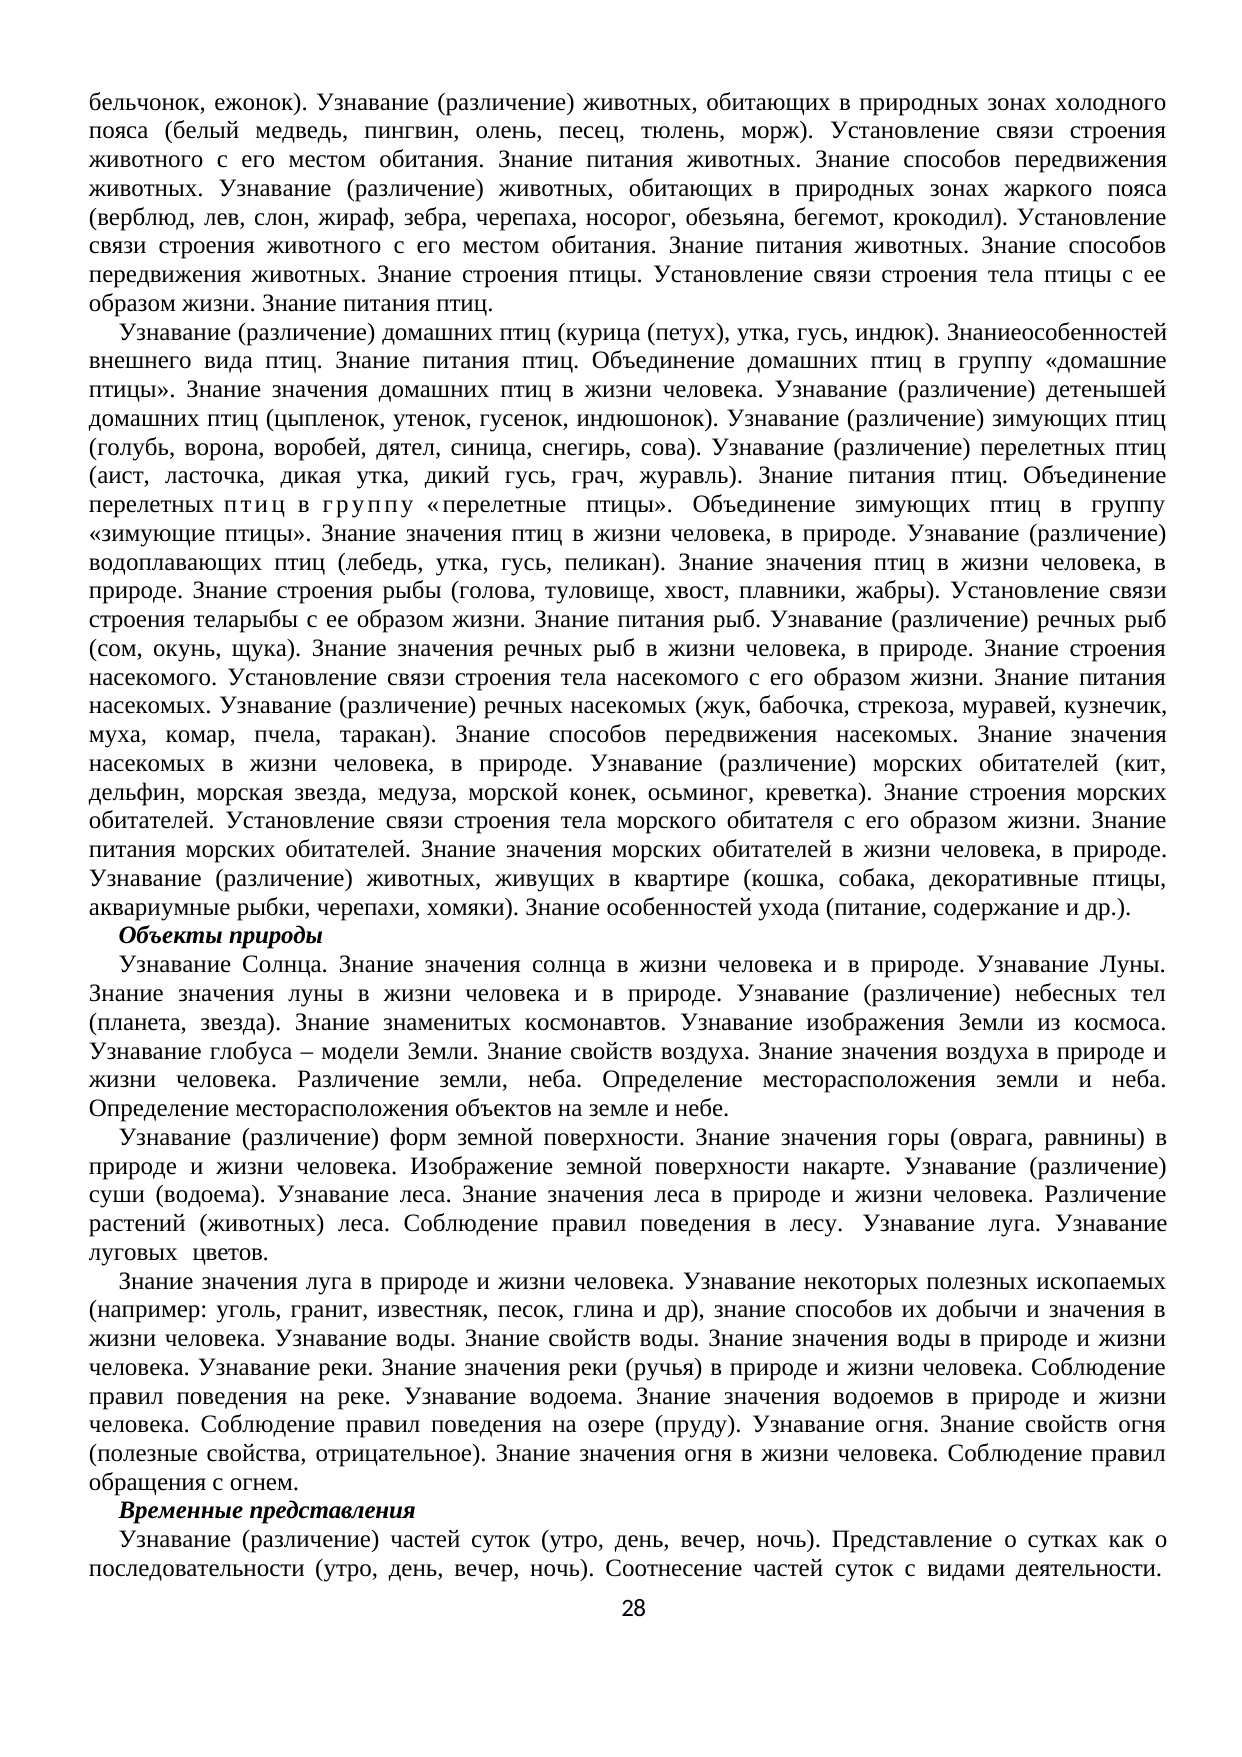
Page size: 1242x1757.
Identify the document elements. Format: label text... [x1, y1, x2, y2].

text Знание значения луга в природе и жизни человека. Узнавание некоторых полезных ископаемых (например: уголь, гранит, известняк, песок, глина и др), знание способов их добычи и значения в жизни человека. Узнавание воды. Знание свойств воды. Знание значения воды в природе и жизни человека. Узнавание реки. Знание значения реки (ручья) в природе и жизни человека. Соблюдение правил поведения на реке. Узнавание водоема. Знание значения водоемов в природе и жизни человека. Соблюдение правил поведения на озере (пруду). Узнавание огня. Знание свойств огня (полезные свойства, отрицательное). Знание значения огня в жизни человека. Соблюдение правил обращения с огнем. [89, 1266, 1168, 1496]
subtitle Объекты природы [118, 921, 1197, 949]
text Узнавание (различение) форм земной поверхности. Знание значения горы (оврага, равнины) в природе и жизни человека. Изображение земной поверхности накарте. Узнавание (различение) суши (водоема). Узнавание леса. Знание значения леса в природе и жизни человека. Различение растений (животных) леса. Соблюдение правил поведения в лесу. Узнавание луга. Узнавание луговых цветов. [89, 1122, 1168, 1266]
text Узнавание Солнца. Знание значения солнца в жизни человека и в природе. Узнавание Луны. Знание значения луны в жизни человека и в природе. Узнавание (различение) небесных тел (планета, звезда). Знание знаменитых космонавтов. Узнавание изображения Земли из космоса. Узнавание глобуса – модели Земли. Знание свойств воздуха. Знание значения воздуха в природе и жизни человека. Различение земли, неба. Определение месторасположения земли и неба. Определение месторасположения объектов на земле и небе. [89, 949, 1168, 1122]
subtitle Временные представления [118, 1496, 1197, 1524]
text «зимующие птицы». Знание значения птиц в жизни человека, в природе. Узнавание (различение) водоплавающих птиц (лебедь, утка, гусь, пеликан). Знание значения птиц в жизни человека, в природе. Знание строения рыбы (голова, туловище, хвост, плавники, жабры). Установление связи строения теларыбы с ее образом жизни. Знание питания рыб. Узнавание (различение) речных рыб (сом, окунь, щука). Знание значения речных рыб в жизни человека, в природе. Знание строения насекомого. Установление связи строения тела насекомого с его образом жизни. Знание питания насекомых. Узнавание (различение) речных насекомых (жук, бабочка, стрекоза, муравей, кузнечик, муха, комар, пчела, таракан). Знание способов передвижения насекомых. Знание значения насекомых в жизни человека, в природе. Узнавание (различение) морских обитателей (кит, дельфин, морская звезда, медуза, морской конек, осьминог, креветка). Знание строения морских обитателей. Установление связи строения тела морского обитателя с его образом жизни. Знание питания морских обитателей. Знание значения морских обитателей в жизни человека, в природе. Узнавание (различение) животных, живущих в квартире (кошка, собака, декоративные птицы, аквариумные рыбки, черепахи, хомяки). Знание особенностей ухода (питание, содержание и др.). [89, 518, 1168, 921]
text Узнавание (различение) частей суток (утро, день, вечер, ночь). Представление о сутках как о последовательности (утро, день, вечер, ночь). Соотнесение частей суток с видами деятельности. [89, 1524, 1167, 1582]
text Узнавание (различение) домашних птиц (курица (петух), утка, гусь, индюк). Знаниеособенностей внешнего вида птиц. Знание питания птиц. Объединение домашних птиц в группу «домашние птицы». Знание значения домашних птиц в жизни человека. Узнавание (различение) детенышей домашних птиц (цыпленок, утенок, гусенок, индюшонок). Узнавание (различение) зимующих птиц (голубь, ворона, воробей, дятел, синица, снегирь, сова). Узнавание (различение) перелетных птиц (аист, ласточка, дикая утка, дикий гусь, грач, журавль). Знание питания птиц. Объединение перелетных птиц в группу «перелетные птицы». Объединение зимующих птиц в группу [89, 317, 1168, 518]
text бельчонок, ежонок). Узнавание (различение) животных, обитающих в природных зонах холодного пояса (белый медведь, пингвин, олень, песец, тюлень, морж). Установление связи строения животного с его местом обитания. Знание питания животных. Знание способов передвижения животных. Узнавание (различение) животных, обитающих в природных зонах жаркого пояса (верблюд, лев, слон, жираф, зебра, черепаха, носорог, обезьяна, бегемот, крокодил). Установление связи строения животного с его местом обитания. Знание питания животных. Знание способов передвижения животных. Знание строения птицы. Установление связи строения тела птицы с ее образом жизни. Знание питания птиц. [89, 87, 1168, 317]
